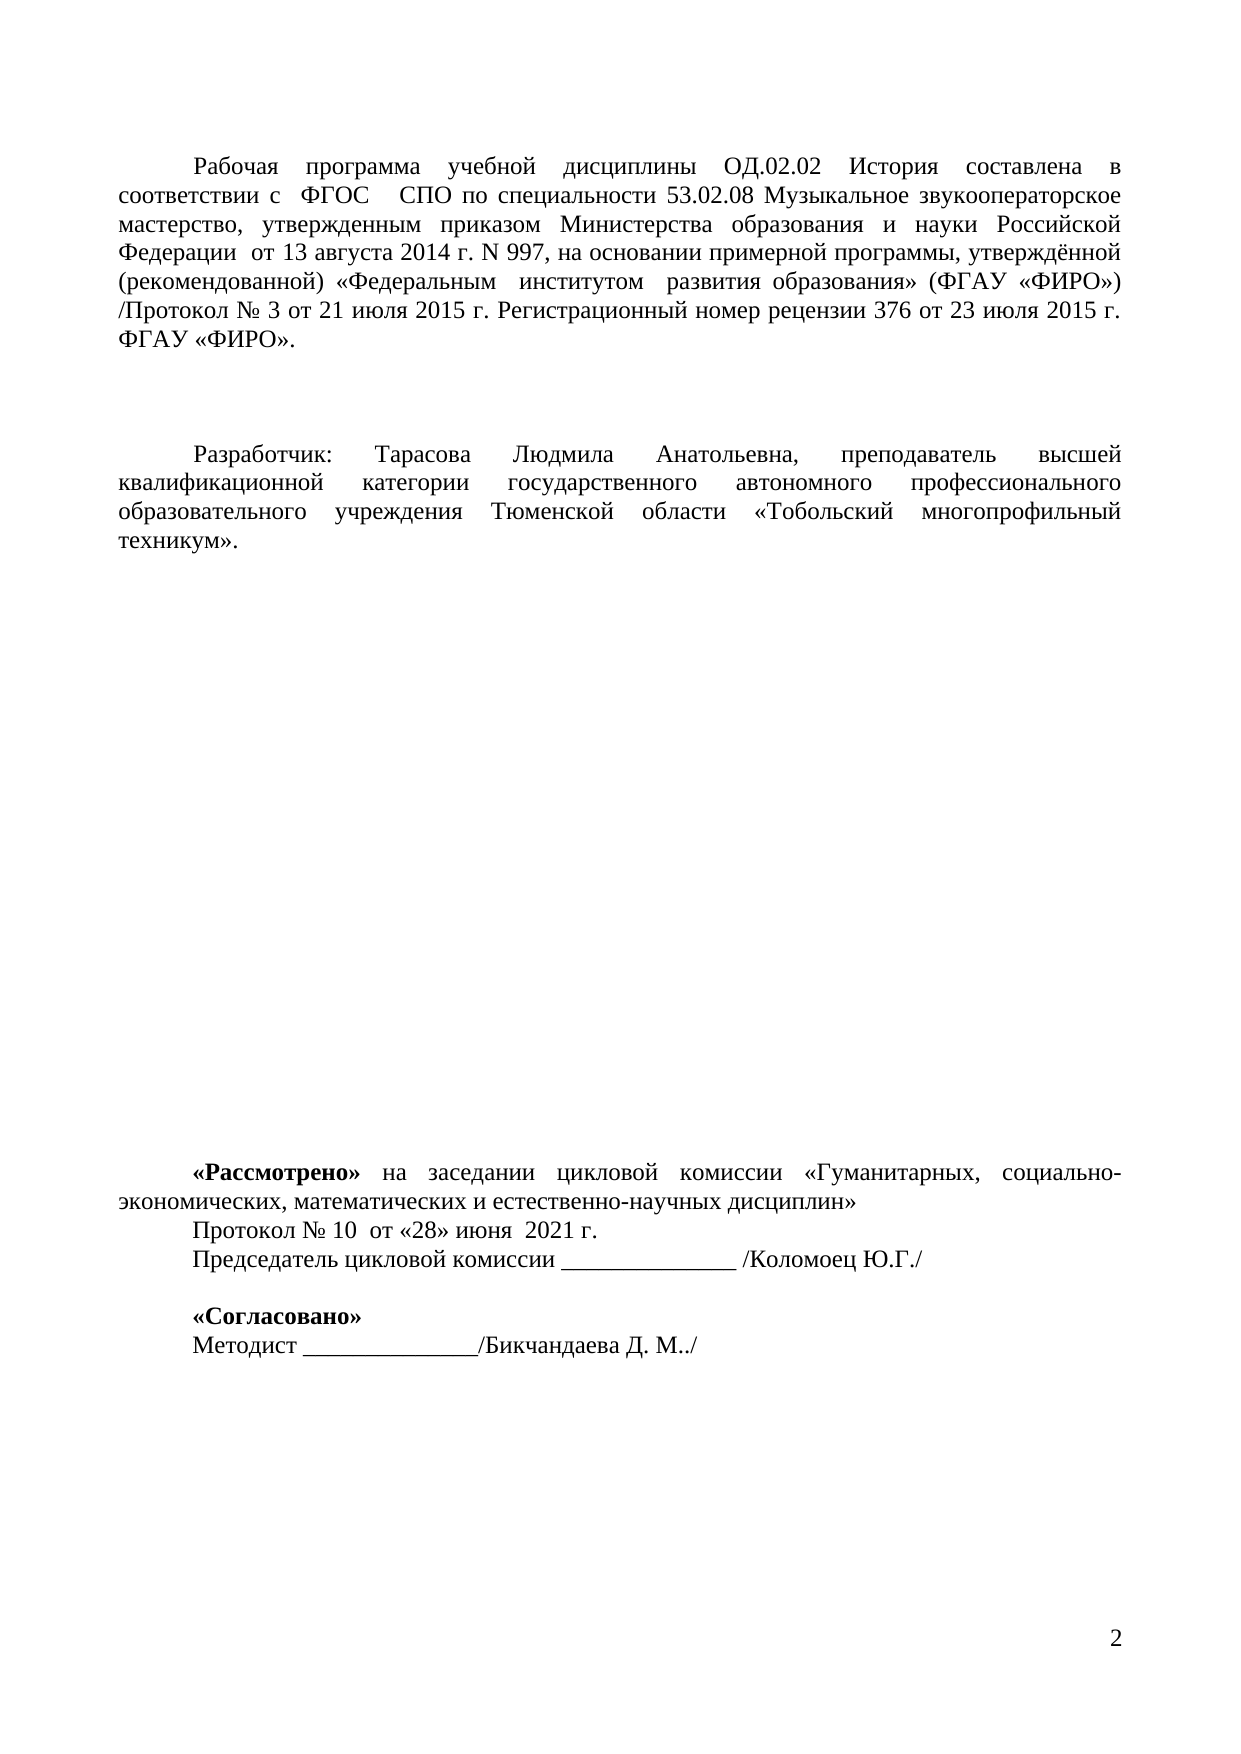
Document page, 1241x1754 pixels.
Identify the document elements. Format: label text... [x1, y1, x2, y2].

text Рабочая программа учебной дисциплины ОД.02.02 История составлена в соответствии с ФГОС СПО по специальности 53.02.08 Музыкальное звукооператорское мастерство, утвержденным приказом Министерства образования и науки Российской Федерации от 13 августа 2014 г. N 997, на основании примерной программы, утверждённой (рекомендованной) «Федеральным институтом развития образования» (ФГАУ «ФИРО») /Протокол № 3 от 21 июля 2015 г. Регистрационный номер рецензии 376 от 23 июля 2015 г. ФГАУ «ФИРО». [118, 151, 1122, 352]
text Председатель цикловой комиссии ______________ /Коломоец Ю.Г./ [118, 1244, 1122, 1272]
text Протокол № 10 от «28» июня 2021 г. [118, 1215, 1122, 1244]
text «Согласовано» [118, 1301, 1122, 1330]
text Методист ______________/Бикчандаева Д. М../ [118, 1330, 1122, 1359]
text «Рассмотрено» на заседании цикловой комиссии «Гуманитарных, социально-экономических, математических и естественно-научных дисциплин» [118, 1157, 1122, 1215]
text Разработчик: Тарасова Людмила Анатольевна, преподаватель высшей квалификационной категории государственного автономного профессионального образовательного учреждения Тюменской области «Тобольский многопрофильный техникум». [118, 439, 1122, 554]
